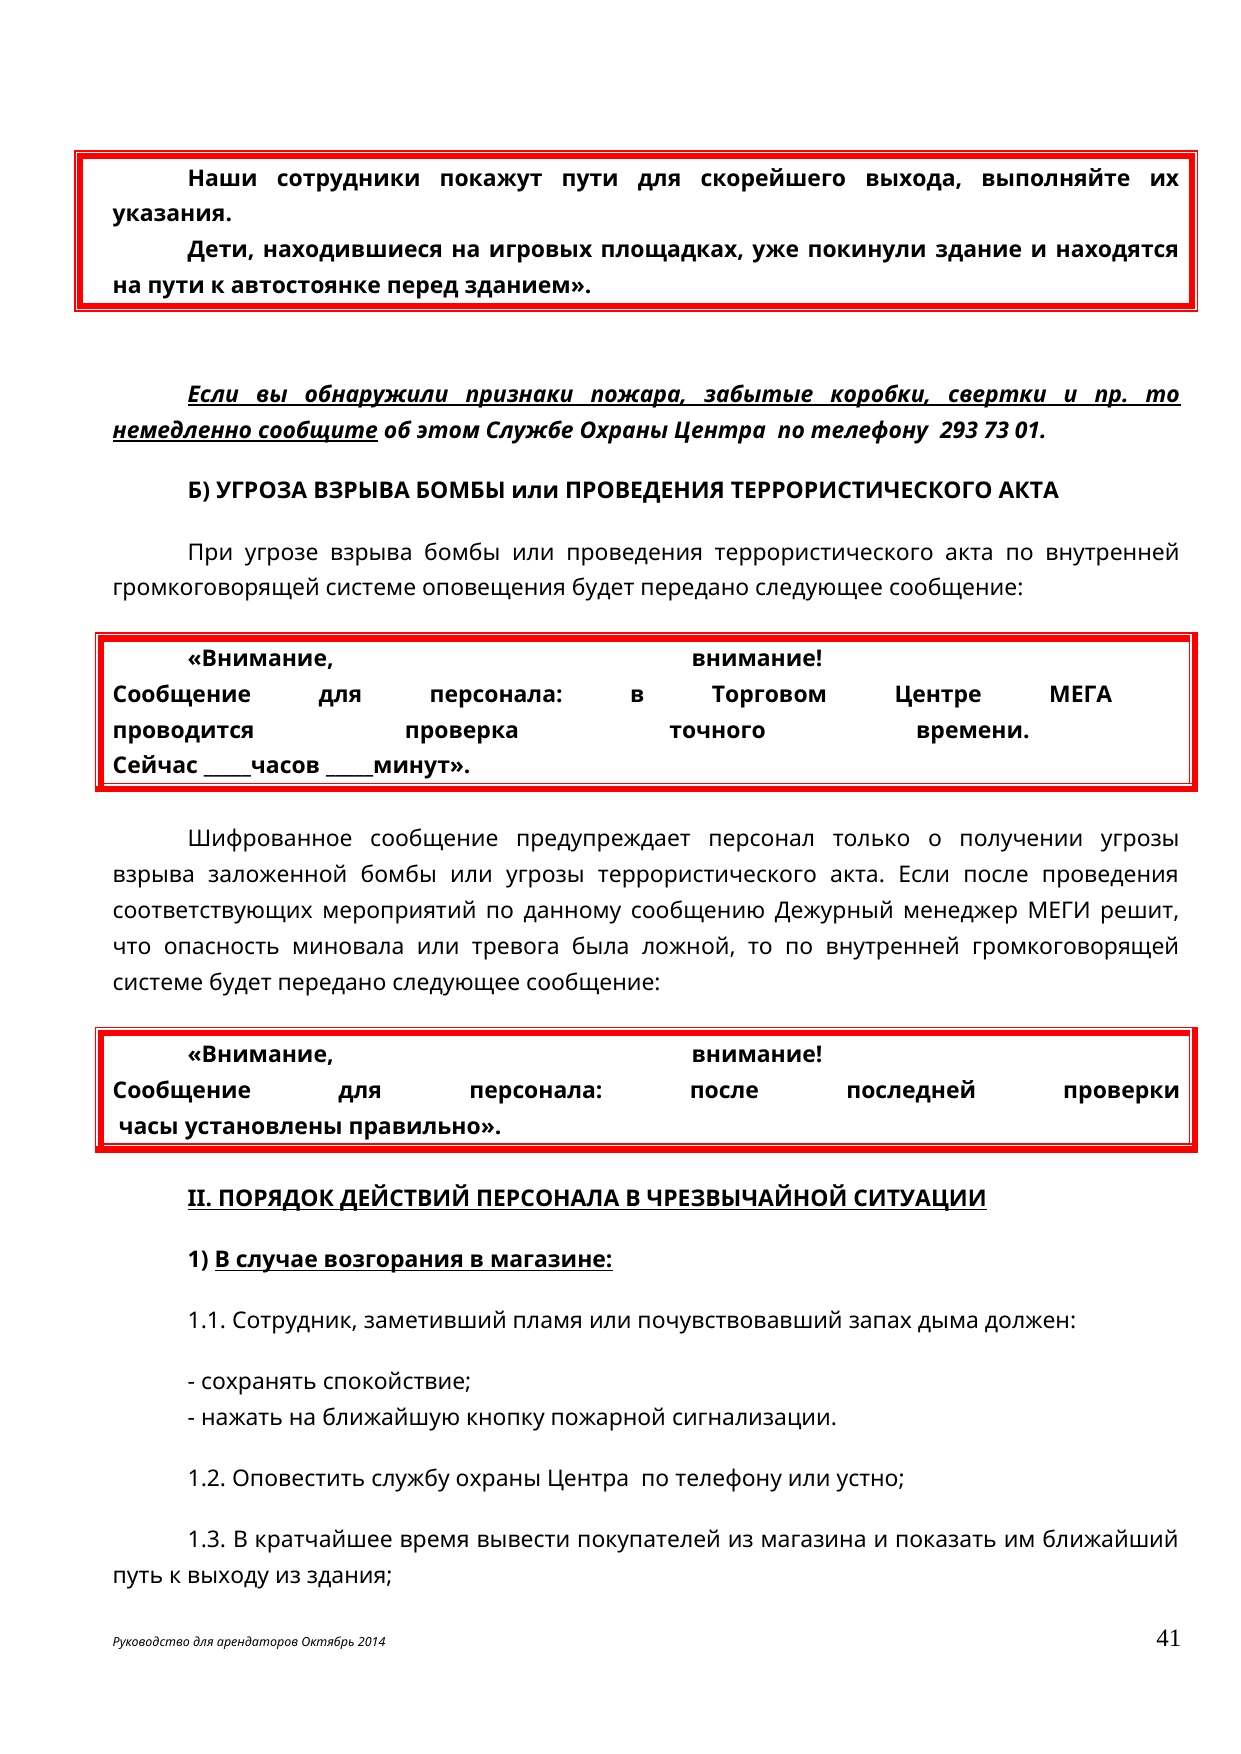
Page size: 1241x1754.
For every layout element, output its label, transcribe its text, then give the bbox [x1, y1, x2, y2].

text «Внимание, внимание! Сообщение для персонала: после последней проверки часы установлены правильно». [104, 1036, 1189, 1143]
text При угрозе взрыва бомбы или проведения террористического акта по внутренней громкоговорящей системе оповещения будет передано следующее сообщение: [112, 535, 1180, 603]
text «Внимание, внимание! Сообщение для персонала: в Торговом Центре МЕГА проводится проверка точного времени. Сейчас _____часов _____минут». [104, 642, 1189, 783]
text 1) В случае возгорания в магазине: [112, 1243, 1180, 1274]
text - нажать на ближайшую кнопку пожарной сигнализации. [112, 1401, 1180, 1432]
text - сохранять спокойствие; [112, 1365, 1180, 1396]
text 1.1. Сотрудник, заметивший пламя или почувствовавший запах дыма должен: [112, 1304, 1180, 1335]
text Дети, находившиеся на игровых площадках, уже покинули здание и находятся на пути к автостоянке перед зданием». [83, 222, 1189, 303]
text Наши сотрудники покажут пути для скорейшего выхода, выполняйте их указания. [83, 159, 1189, 222]
text Б) УГРОЗА ВЗРЫВА БОМБЫ или ПРОВЕДЕНИЯ ТЕРРОРИСТИЧЕСКОГО АКТА [112, 474, 1180, 506]
text 1.3. В кратчайшее время вывести покупателей из магазина и показать им ближайший путь к выходу из здания; [112, 1523, 1180, 1590]
text II. ПОРЯДОК ДЕЙСТВИЙ ПЕРСОНАЛА В ЧРЕЗВЫЧАЙНОЙ СИТУАЦИИ [112, 1182, 1180, 1213]
text Шифрованное сообщение предупреждает персонал только о получении угрозы взрыва заложенной бомбы или угрозы террористического акта. Если после проведения соответствующих мероприятий по данному сообщению Дежурный менеджер МЕГИ решит, что опасность миновала или тревога была ложной, то по внутренней громкоговорящей системе будет передано следующее сообщение: [112, 822, 1180, 997]
text 1.2. Оповестить службу охраны Центра по телефону или устно; [112, 1462, 1180, 1493]
text Если вы обнаружили признаки пожара, забытые коробки, свертки и пр. то немедленно сообщите об этом Службе Охраны Центра по телефону 293 73 01. [112, 378, 1180, 445]
